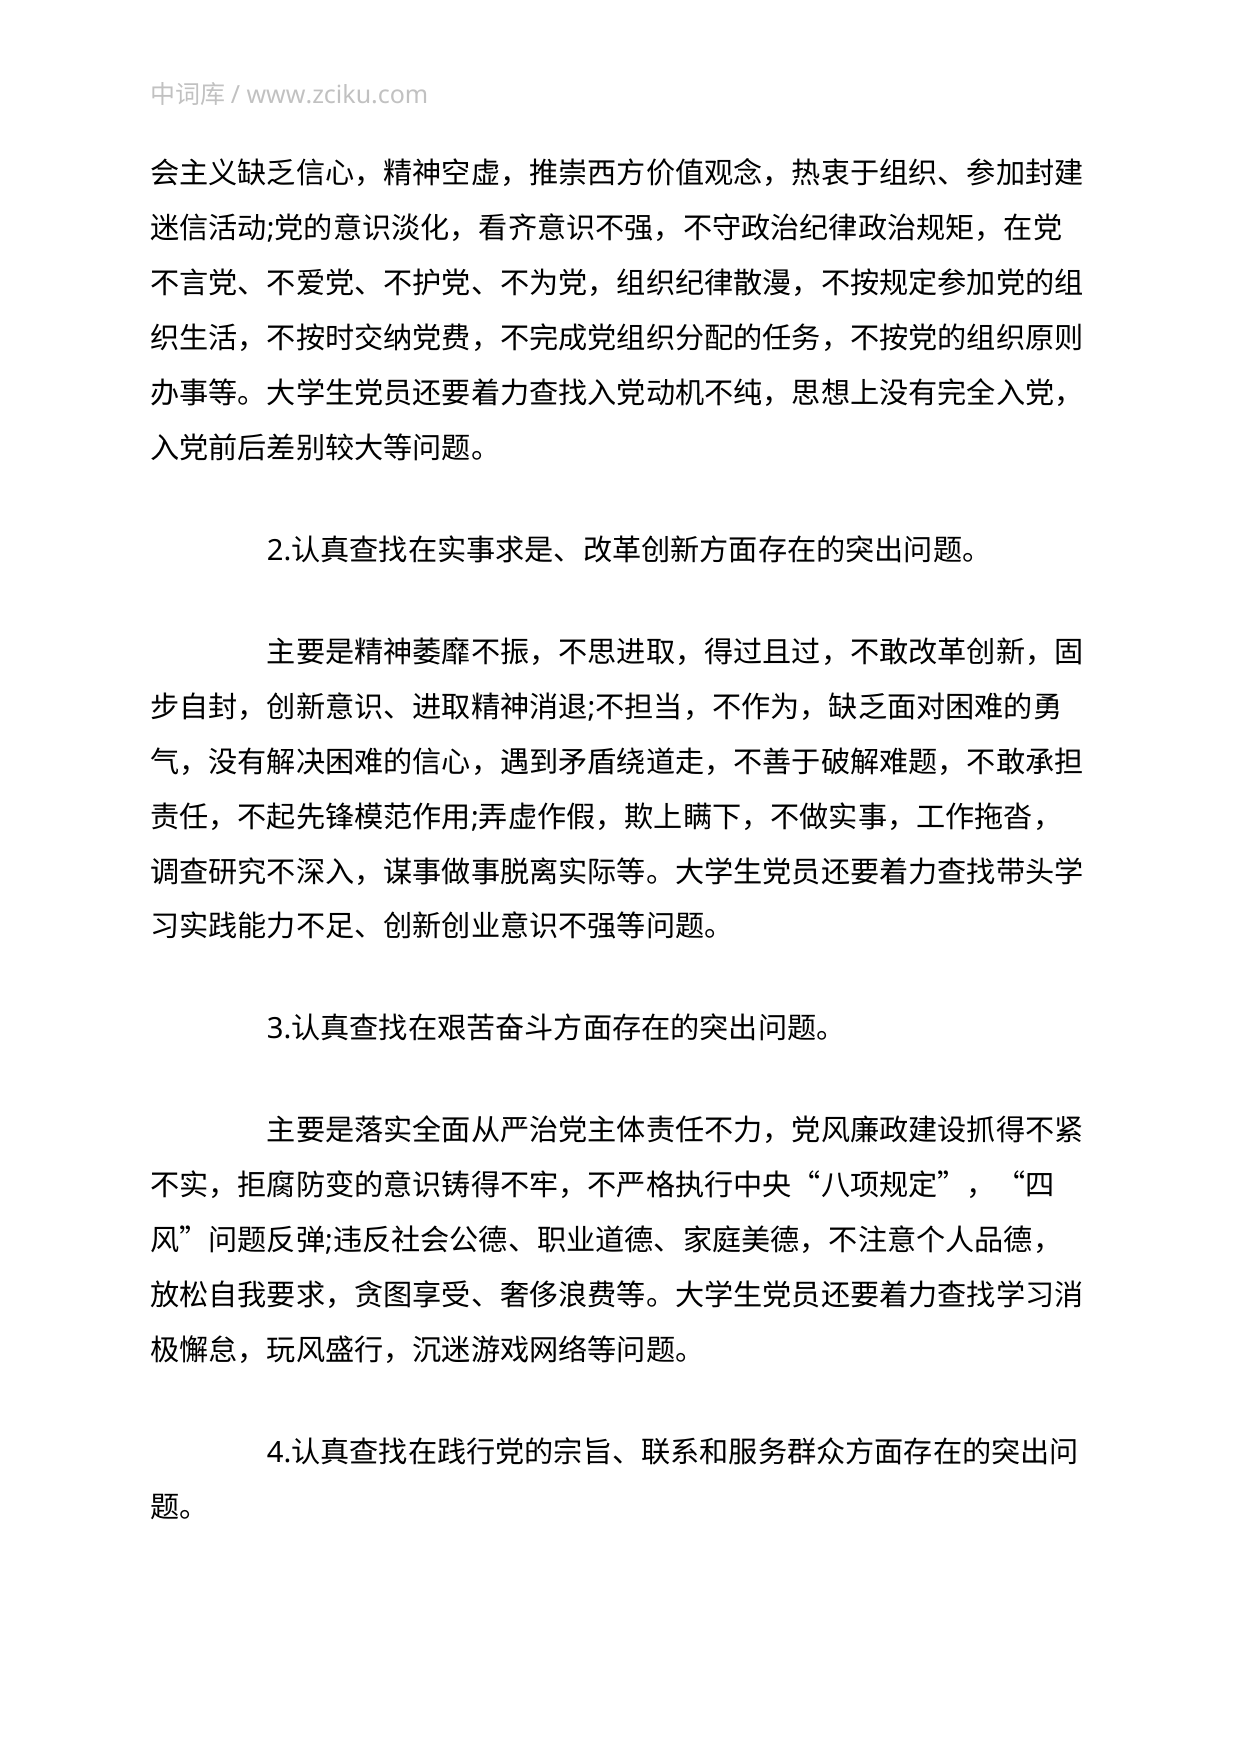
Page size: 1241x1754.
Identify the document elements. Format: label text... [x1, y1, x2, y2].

text 3.认真查找在艰苦奋斗方面存在的突出问题。 [150, 1005, 1090, 1047]
text 4.认真查找在践行党的宗旨、联系和服务群众方面存在的突出问题。 [150, 1428, 1090, 1526]
text 主要是落实全面从严治党主体责任不力，党风廉政建设抓得不紧不实，拒腐防变的意识铸得不牢，不严格执行中央“八项规定”，“四风”问题反弹;违反社会公德、职业道德、家庭美德，不注意个人品德，放松自我要求，贪图享受、奢侈浪费等。大学生党员还要着力查找学习消极懈怠，玩风盛行，沉迷游戏网络等问题。 [150, 1107, 1090, 1369]
text 主要是精神萎靡不振，不思进取，得过且过，不敢改革创新，固步自封，创新意识、进取精神消退;不担当，不作为，缺乏面对困难的勇气，没有解决困难的信心，遇到矛盾绕道走，不善于破解难题，不敢承担责任，不起先锋模范作用;弄虚作假，欺上瞒下，不做实事，工作拖沓，调查研究不深入，谋事做事脱离实际等。大学生党员还要着力查找带头学习实践能力不足、创新创业意识不强等问题。 [150, 628, 1090, 945]
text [150, 150, 1090, 467]
text 2.认真查找在实事求是、改革创新方面存在的突出问题。 [150, 526, 1090, 569]
